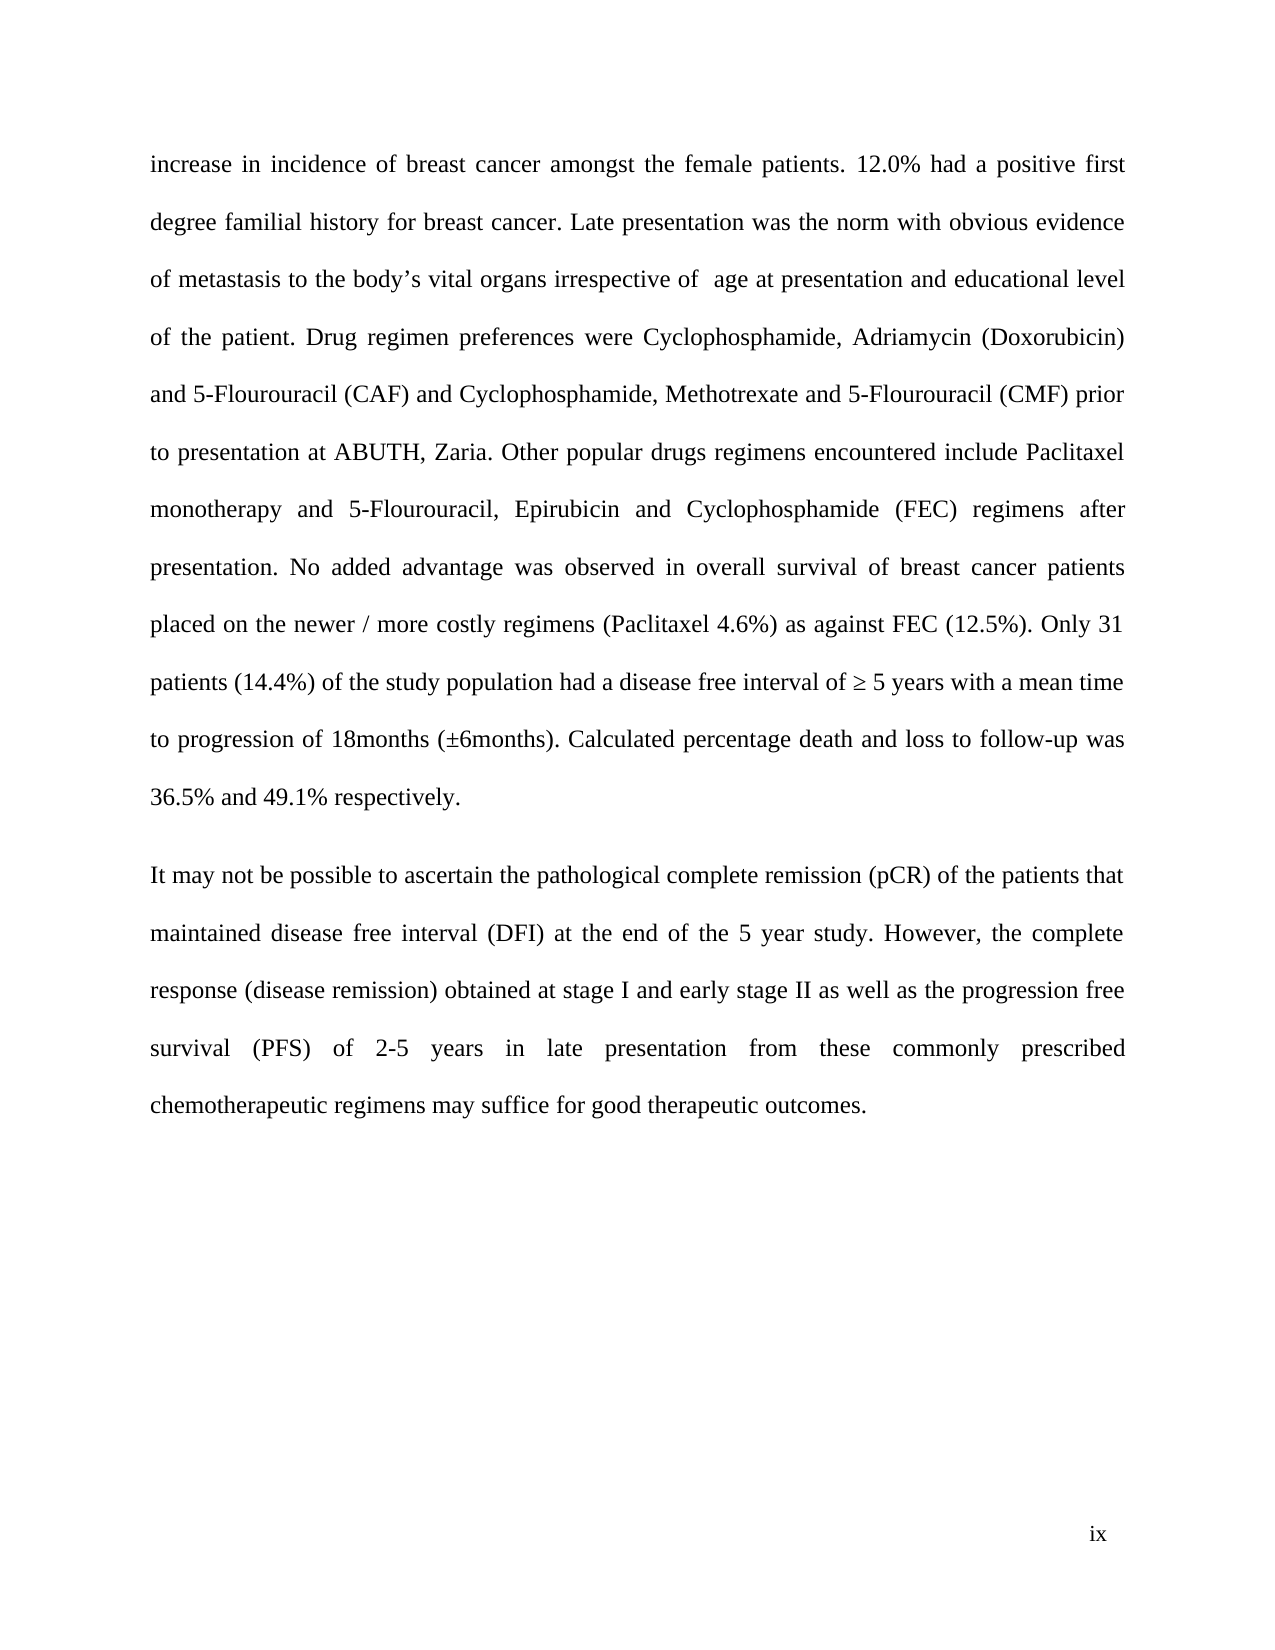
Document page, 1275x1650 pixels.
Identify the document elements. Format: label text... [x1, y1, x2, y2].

text It may not be possible to ascertain the pathological complete remission (pCR) of the patients that maintained disease free interval (DFI) at the end of the 5 year study. However, the complete response (disease remission) obtained at stage I and early stage II as well as the progression free survival (PFS) of 2-5 years in late presentation from these commonly prescribed chemotherapeutic regimens may suffice for good therapeutic outcomes. [150, 860, 1125, 1119]
text increase in incidence of breast cancer amongst the female patients. 12.0% had a positive first degree familial history for breast cancer. Late presentation was the norm with obvious evidence of metastasis to the body’s vital organs irrespective of age at presentation and educational level of the patient. Drug regimen preferences were Cyclophosphamide, Adriamycin (Doxorubicin) and 5-Flourouracil (CAF) and Cyclophosphamide, Methotrexate and 5-Flourouracil (CMF) prior to presentation at ABUTH, Zaria. Other popular drugs regimens encountered include Paclitaxel monotherapy and 5-Flourouracil, Epirubicin and Cyclophosphamide (FEC) regimens after presentation. No added advantage was observed in overall survival of breast cancer patients placed on the newer / more costly regimens (Paclitaxel 4.6%) as against FEC (12.5%). Only 31 patients (14.4%) of the study population had a disease free interval of ≥ 5 years with a mean time to progression of 18months (±6months). Calculated percentage death and loss to follow-up was 36.5% and 49.1% respectively. [150, 149, 1126, 810]
